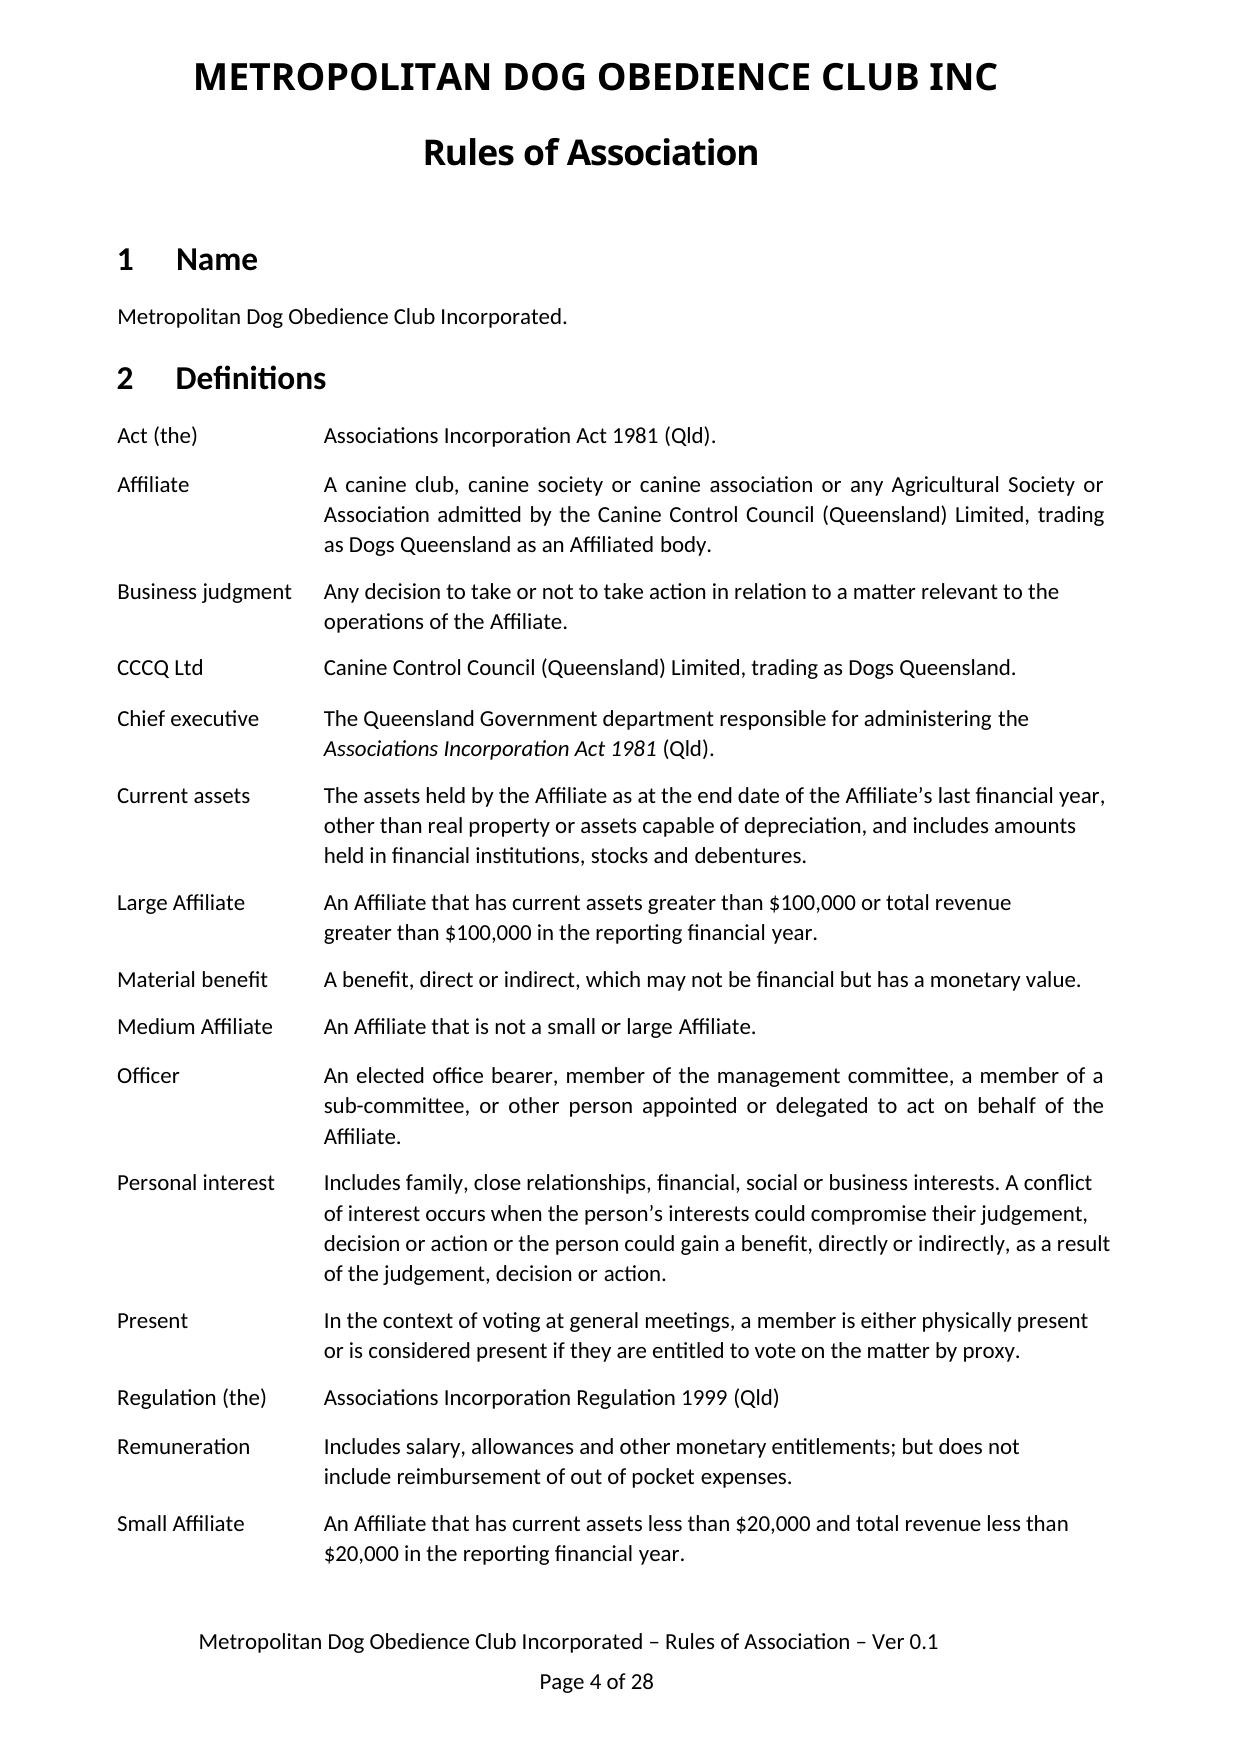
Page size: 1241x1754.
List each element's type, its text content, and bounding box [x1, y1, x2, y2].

text Remuneration Includes salary, allowances and other monetary entitlements; but does not include reimbursement of out of pocket expenses. [117, 1432, 1086, 1490]
text Regulation (the) Associations Incorporation Regulation 1999 (Qld) [117, 1383, 1085, 1411]
text Metropolitan Dog Obedience Club Incorporated. [117, 302, 1085, 330]
text Chief executive The Queensland Government department responsible for administering the [117, 704, 1106, 732]
text Act (the) Associations Incorporation Act 1981 (Qld). [117, 421, 1085, 449]
text Large Affiliate An Affiliate that has current assets greater than $100,000 or total revenue greater than $100,000 in the reporting financial year. [117, 888, 1076, 947]
text Present In the context of voting at general meetings, a member is either physically present or is considered present if they are entitled to vote on the matter by proxy. [117, 1306, 1101, 1364]
text Business judgment Any decision to take or not to take action in relation to a matter relevant to the operations of the Affiliate. [117, 577, 1090, 635]
text Affiliate A canine club, canine society or canine association or any Agricultural Society or Association admitted by the Canine Control Council (Queensland) Limited, trading as Dogs Queensland as an Affiliated body. [117, 470, 1106, 558]
text Material benefit A benefit, direct or indirect, which may not be financial but has a monetary value. [117, 965, 1087, 993]
text Current assets The assets held by the Affiliate as at the end date of the Affiliate’s last financial year, other than real property or assets capable of depreciation, and includes amounts held in financial institutions, stocks and debentures. [117, 781, 1117, 869]
text Officer An elected office bearer, member of the management committee, a member of a sub-committee, or other person appointed or delegated to act on behalf of the Affiliate. [117, 1061, 1106, 1150]
text CCCQ Ltd Canine Control Council (Queensland) Limited, trading as Dogs Queensland. [117, 638, 1094, 685]
text Associations Incorporation Act 1981 (Qld). [117, 734, 1106, 762]
subtitle Definitions [116, 357, 1085, 398]
subtitle Name [117, 238, 1085, 279]
text Personal interest Includes family, close relationships, financial, social or business interests. A conflict of interest occurs when the person’s interests could compromise their judgement, decision or action or the person could gain a benefit, directly or indirectly, as a result of the judgement, decision or action. [117, 1168, 1117, 1287]
text Small Affiliate An Affiliate that has current assets less than $20,000 and total revenue less than $20,000 in the reporting financial year. [117, 1509, 1086, 1567]
text Medium Affiliate An Affiliate that is not a small or large Affiliate. [117, 1012, 1085, 1040]
